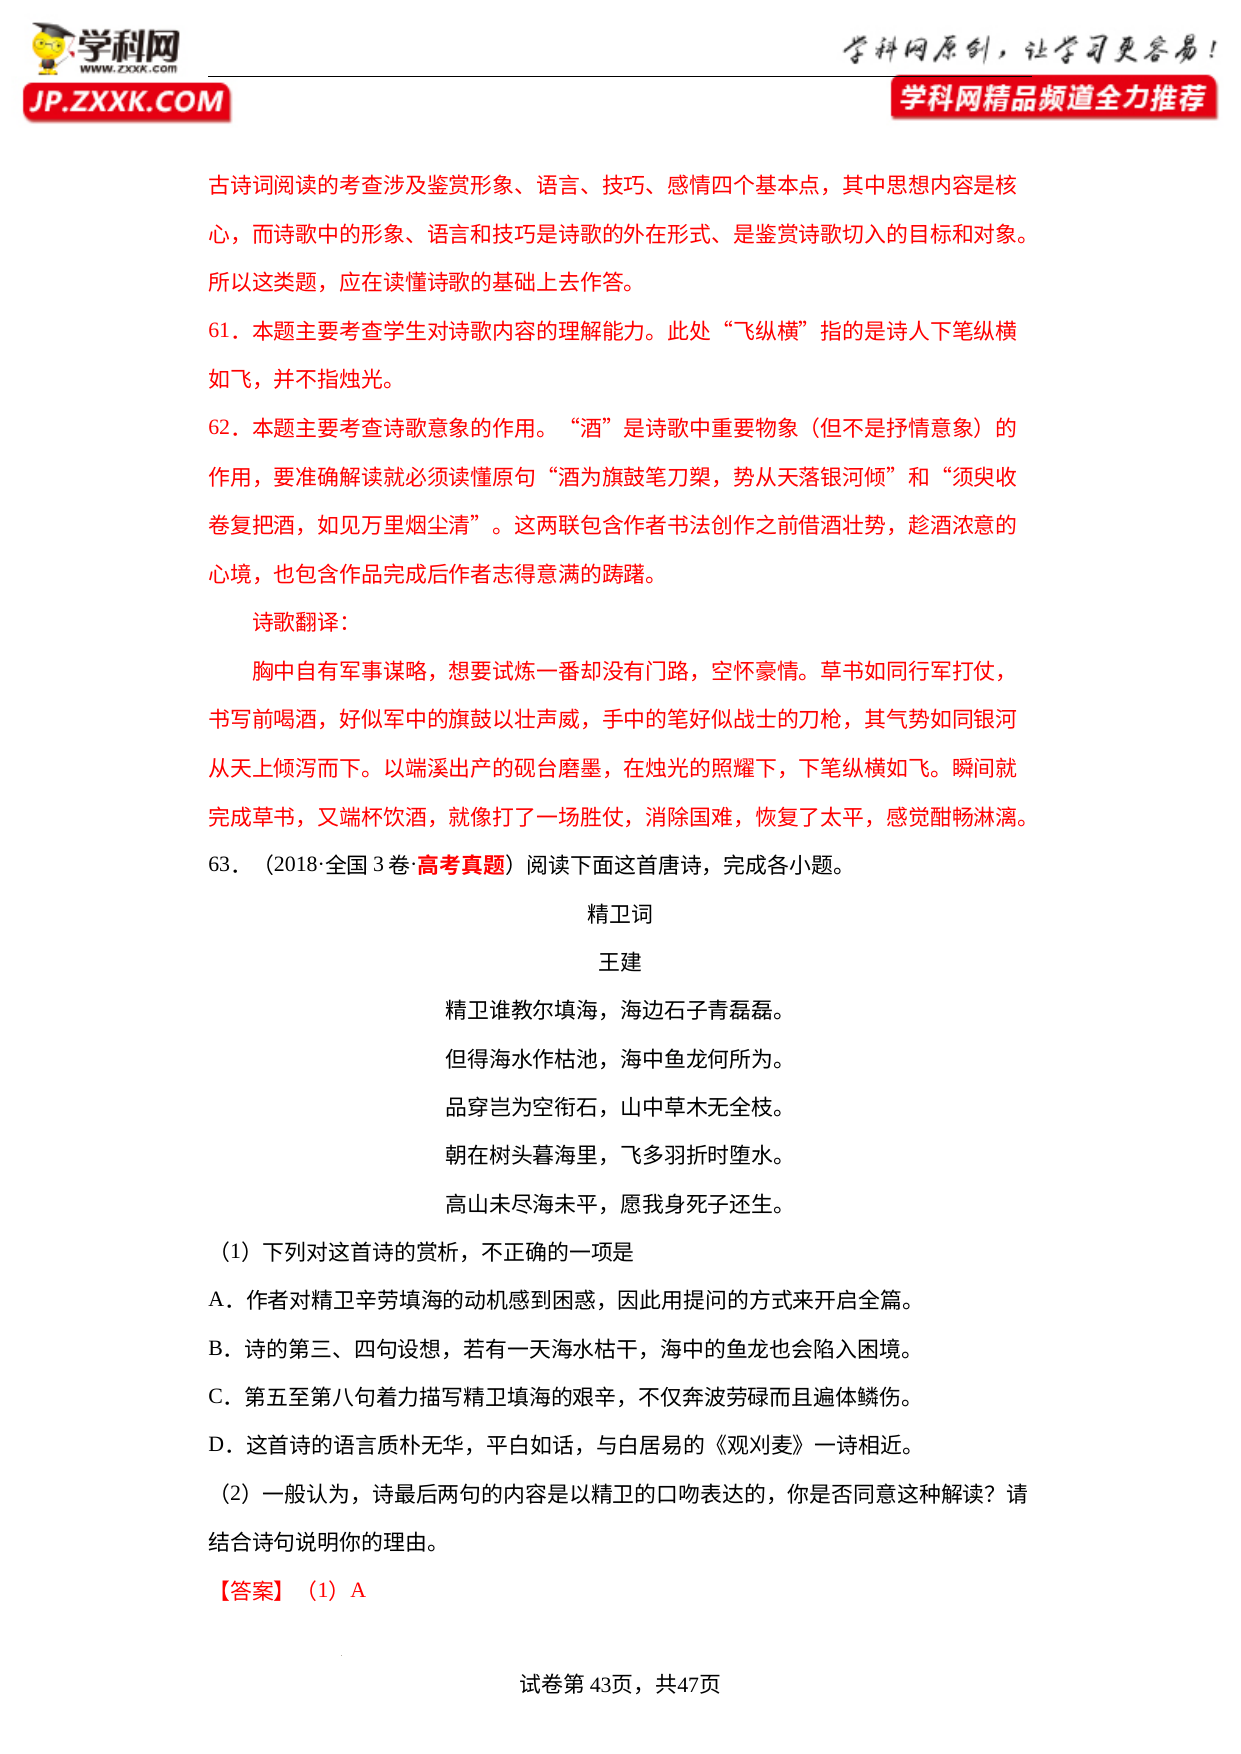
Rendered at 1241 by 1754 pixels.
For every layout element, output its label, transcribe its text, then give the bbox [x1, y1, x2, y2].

text 但得海水作枯池，海中鱼龙何所为。 [208, 1041, 1032, 1074]
text 古诗词阅读的考查涉及鉴赏形象、语言、技巧、感情四个基本点，其中思想内容是核心，而诗歌中的形象、语言和技巧是诗歌的外在形式、是鉴赏诗歌切入的目标和对象。所以这类题，应在读懂诗歌的基础上去作答。 [208, 119, 1032, 297]
text 品穿岂为空衔石，山中草木无全枝。 [208, 1089, 1032, 1122]
text （2）一般认为，诗最后两句的内容是以精卫的口吻表达的，你是否同意这种解读？请结合诗句说明你的理由。 [208, 1476, 1032, 1557]
text 61．本题主要考查学生对诗歌内容的理解能力。此处“飞纵横”指的是诗人下笔纵横如飞，并不指烛光。 [208, 313, 1032, 394]
text 62．本题主要考查诗歌意象的作用。“酒”是诗歌中重要物象（但不是抒情意象）的作用，要准确解读就必须读懂原句“酒为旗鼓笔刀槊，势从天落银河倾”和“须臾收卷复把酒，如见万里烟尘清”。这两联包含作者书法创作之前借酒壮势，趁酒浓意的心境，也包含作品完成后作者志得意满的踌躇。 [208, 410, 1032, 589]
text 王建 [208, 944, 1032, 977]
text （1）下列对这首诗的赏析，不正确的一项是 [208, 1234, 1032, 1267]
picture [0, 1, 1241, 143]
text 胸中自有军事谋略，想要试炼一番却没有门路，空怀豪情。草书如同行军打仗，书写前喝酒，好似军中的旗鼓以壮声威，手中的笔好似战士的刀枪，其气势如同银河从天上倾泻而下。以端溪出产的砚台磨墨，在烛光的照耀下，下笔纵横如飞。瞬间就完成草书，又端杯饮酒，就像打了一场胜仗，消除国难，恢复了太平，感觉酣畅淋漓。 [208, 653, 1032, 832]
text D．这首诗的语言质朴无华，平白如话，与白居易的《观刈麦》一诗相近。 [208, 1428, 1032, 1460]
text 【答案】（1）A [208, 1573, 1032, 1606]
text 高山未尽海未平，愿我身死子还生。 [208, 1186, 1032, 1219]
text A．作者对精卫辛劳填海的动机感到困惑，因此用提问的方式来开启全篇。 [208, 1283, 1032, 1315]
text 精卫词 [208, 896, 1032, 929]
text 朝在树头暮海里，飞多羽折时堕水。 [208, 1138, 1032, 1170]
text B．诗的第三、四句设想，若有一天海水枯干，海中的鱼龙也会陷入困境。 [208, 1331, 1032, 1364]
text 诗歌翻译： [208, 605, 1032, 637]
text 63．（2018·全国3卷·高考真题）阅读下面这首唐诗，完成各小题。 [208, 848, 1032, 880]
text C．第五至第八句着力描写精卫填海的艰辛，不仅奔波劳碌而且遍体鳞伤。 [208, 1379, 1032, 1412]
text 精卫谁教尔填海，海边石子青磊磊。 [208, 993, 1032, 1025]
